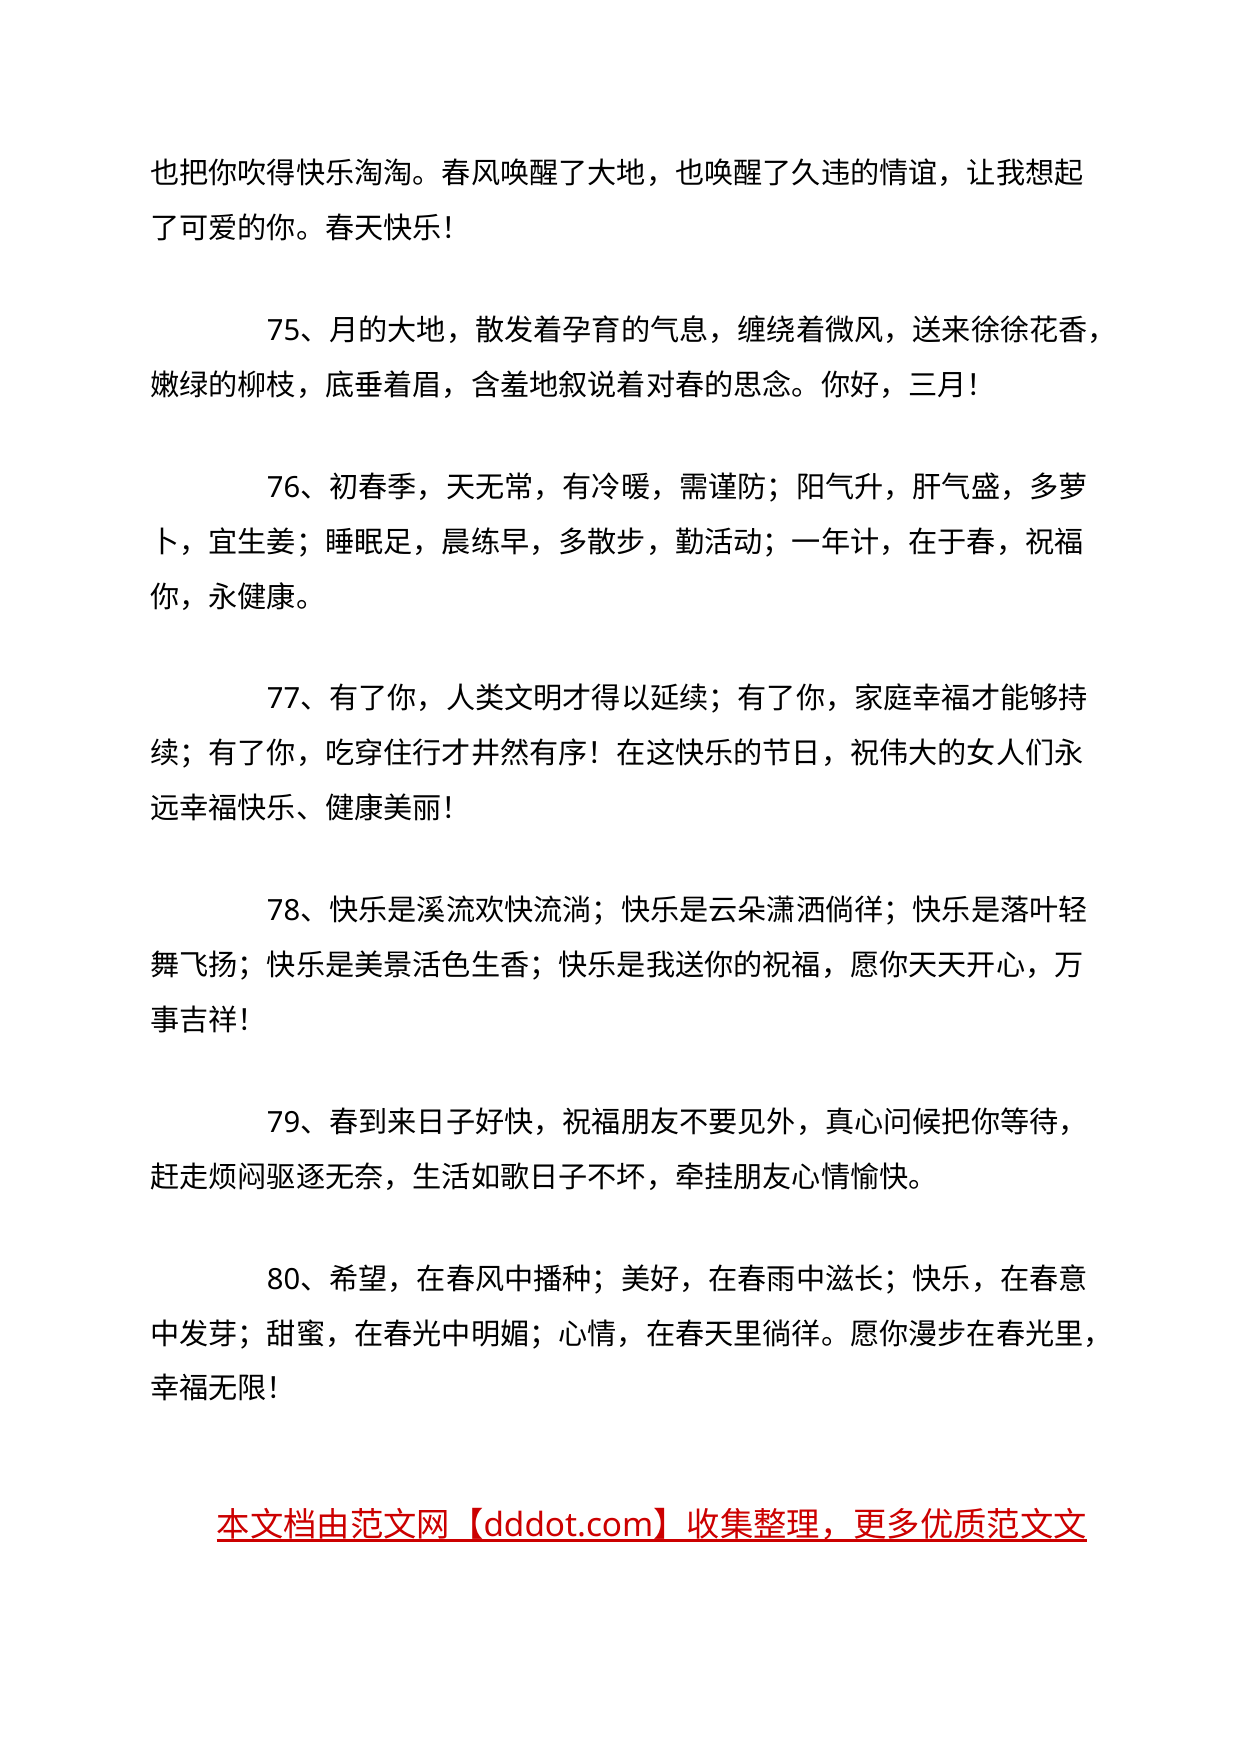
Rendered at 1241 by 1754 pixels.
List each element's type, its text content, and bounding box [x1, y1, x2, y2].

text 75、月的大地，散发着孕育的气息，缠绕着微风，送来徐徐花香，嫩绿的柳枝，底垂着眉，含羞地叙说着对春的思念。你好，三月！ [150, 307, 1090, 404]
text 77、有了你，人类文明才得以延续；有了你，家庭幸福才能够持续；有了你，吃穿住行才井然有序！在这快乐的节日，祝伟大的女人们永远幸福快乐、健康美丽！ [150, 675, 1090, 827]
text 76、初春季，天无常，有冷暖，需谨防；阳气升，肝气盛，多萝卜，宜生姜；睡眠足，晨练早，多散步，勤活动；一年计，在于春，祝福你，永健康。 [150, 463, 1090, 616]
text 80、希望，在春风中播种；美好，在春雨中滋长；快乐，在春意中发芽；甜蜜，在春光中明媚；心情，在春天里徜徉。愿你漫步在春光里，幸福无限！ [150, 1255, 1090, 1407]
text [150, 1498, 1090, 1547]
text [150, 150, 1090, 247]
text 79、春到来日子好快，祝福朋友不要见外，真心问候把你等待，赶走烦闷驱逐无奈，生活如歌日子不坏，牵挂朋友心情愉快。 [150, 1098, 1090, 1196]
text 78、快乐是溪流欢快流淌；快乐是云朵潇洒倘徉；快乐是落叶轻舞飞扬；快乐是美景活色生香；快乐是我送你的祝福，愿你天天开心，万事吉祥！ [150, 887, 1090, 1039]
